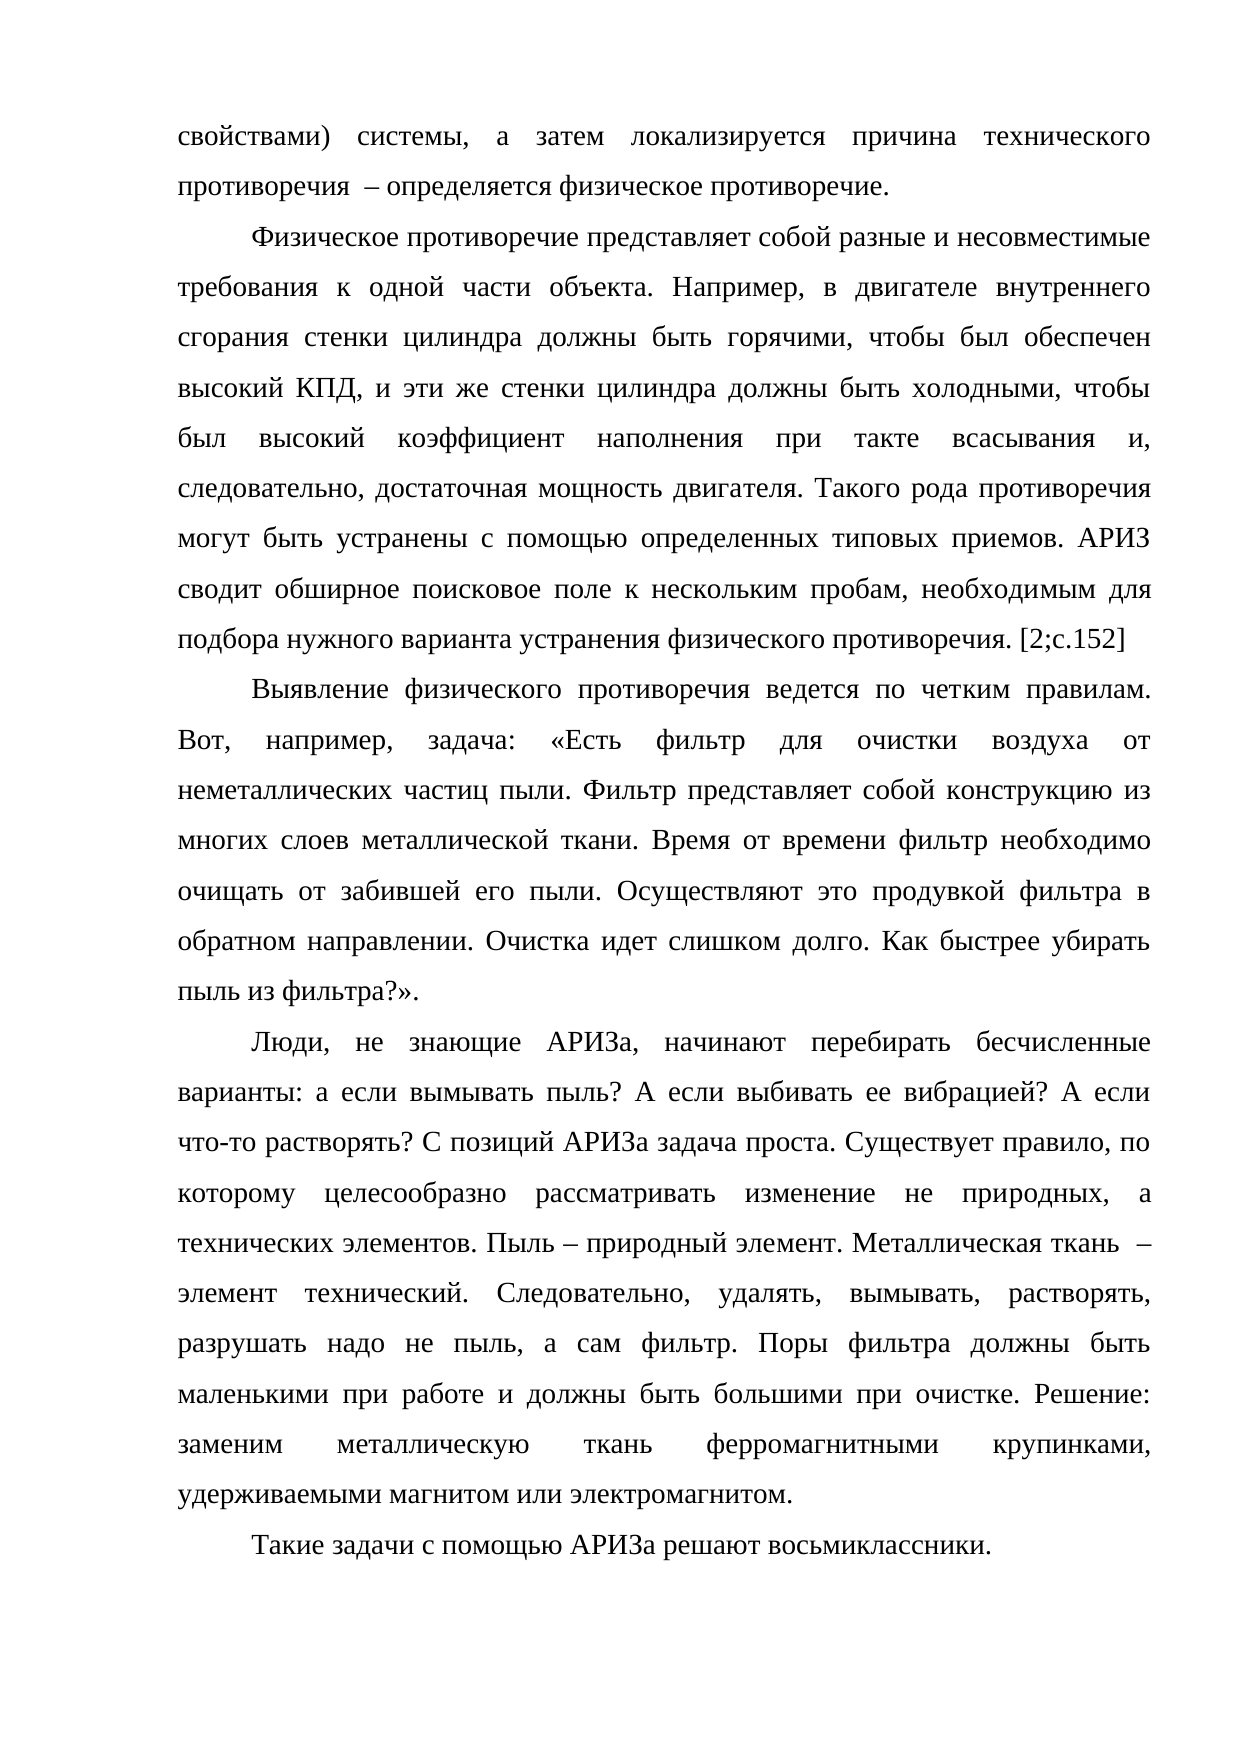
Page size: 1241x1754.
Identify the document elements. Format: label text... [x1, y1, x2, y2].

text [177, 118, 1152, 202]
text Такие задачи с помощью АРИЗа решают восьмиклассники. [177, 1527, 1152, 1560]
text Выявление физического противоречия ведется по четким правилам. Вот, например, задача: «Есть фильтр для очистки воздуха от неметаллических частиц пыли. Фильтр представляет собой конструкцию из многих слоев металлической ткани. Время от времени фильтр необходимо очищать от забившей его пыли. Осуществляют это продувкой фильтра в обратном направлении. Очистка идет слишком долго. Как быстрее убирать пыль из фильтра?». [177, 672, 1152, 1007]
text Люди, не знающие АРИЗа, начинают перебирать бесчисленные варианты: а если вымывать пыль? А если выбивать ее вибрацией? А если что-то растворять? С позиций АРИЗа задача проста. Существует правило, по которому целесообразно рассматривать изменение не природных, а технических элементов. Пыль – природный элемент. Металлическая ткань –элемент технический. Следовательно, удалять, вымывать, растворять, разрушать надо не пыль, а сам фильтр. Поры фильтра должны быть маленькими при работе и должны быть большими при очистке. Решение: заменим металлическую ткань ферромагнитными крупинками, удерживаемыми магнитом или электромагнитом. [177, 1024, 1152, 1510]
text Физическое противоречие представляет собой разные и несовместимые требования к одной части объекта. Например, в двигателе внутреннего сгорания стенки цилиндра должны быть горячими, чтобы был обеспечен высокий КПД, и эти же стенки цилиндра должны быть холодными, чтобы был высокий коэффициент наполнения при такте всасывания и, следовательно, достаточная мощность двигателя. Такого рода противоречия могут быть устранены с помощью определенных типовых приемов. АРИЗ сводит обширное поисковое поле к нескольким пробам, необходимым для подбора нужного варианта устранения физического противоречия. [2;с.152] [177, 219, 1152, 655]
